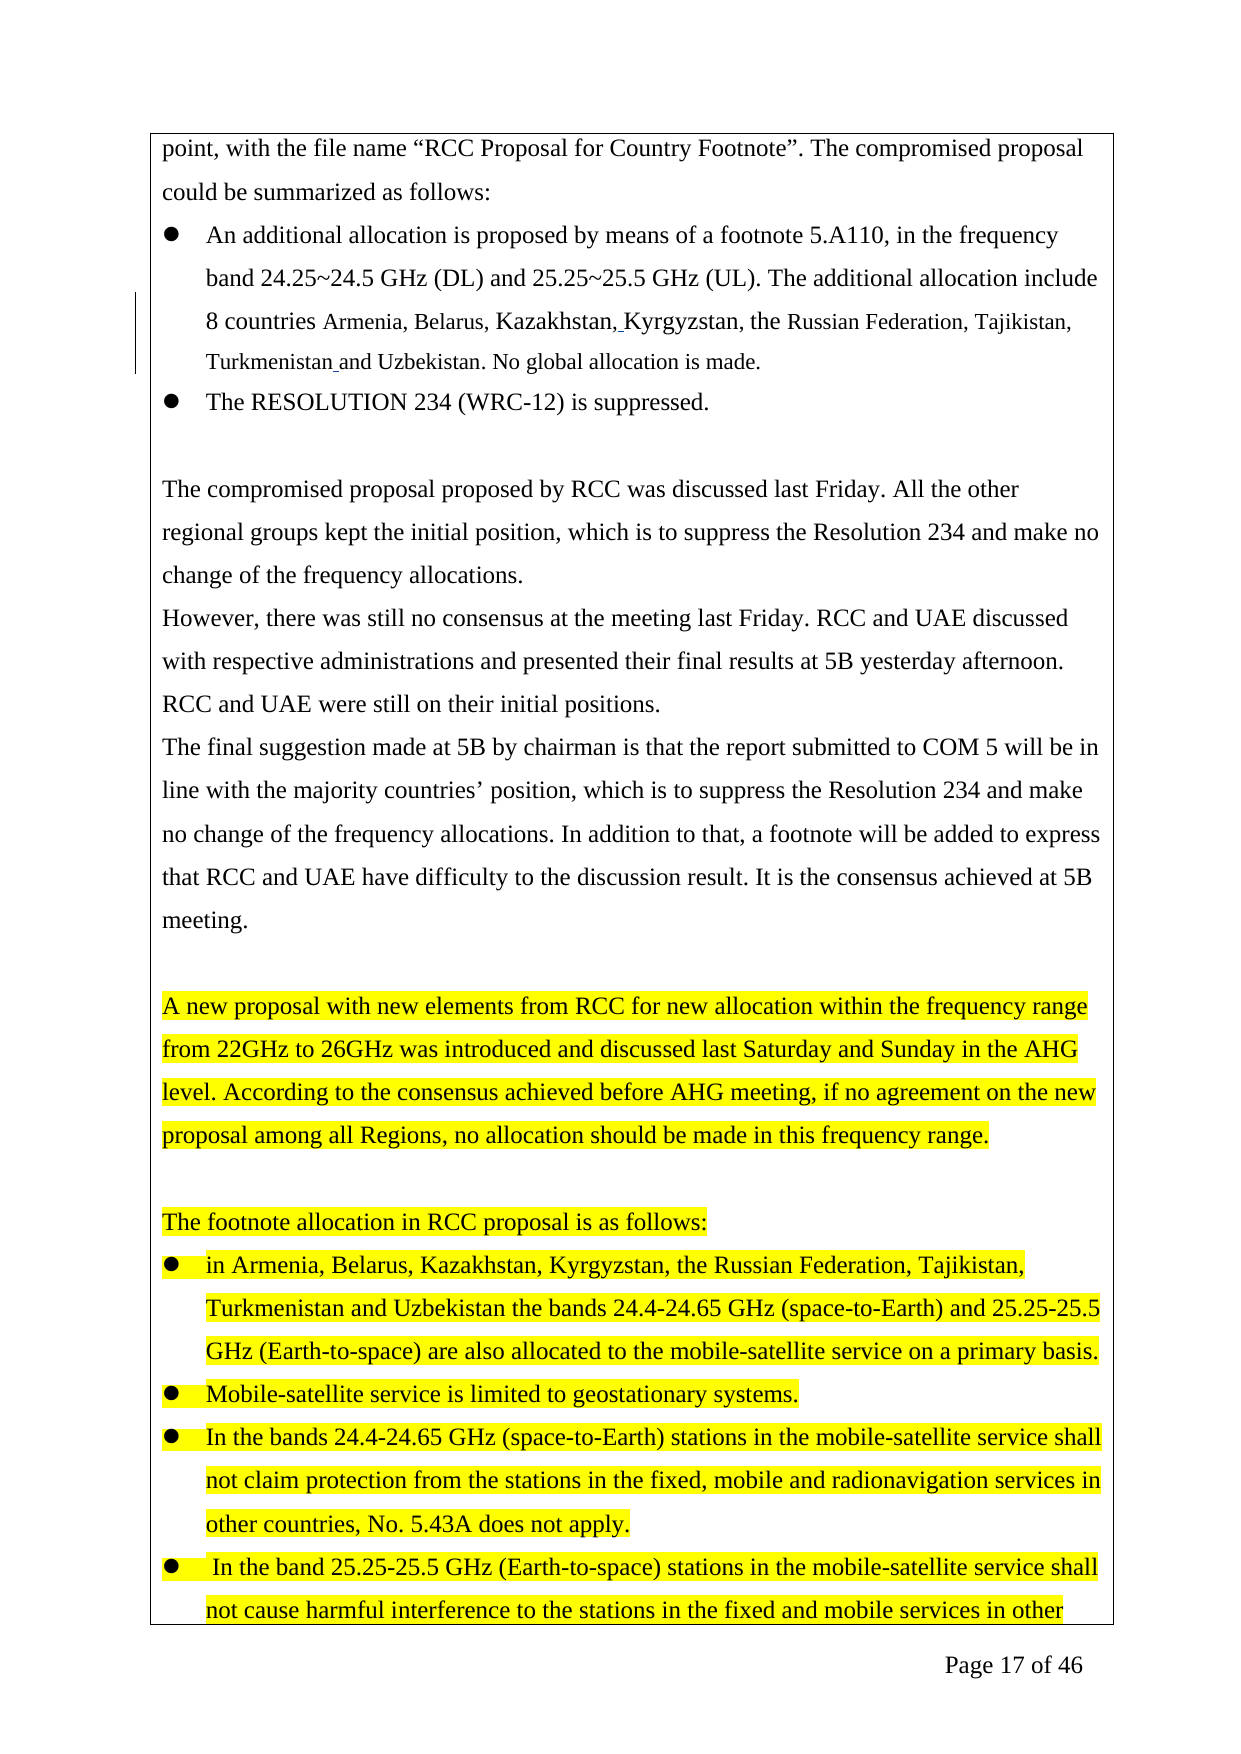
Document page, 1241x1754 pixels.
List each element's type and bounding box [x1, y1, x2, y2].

table_cell [151, 134, 1113, 1624]
